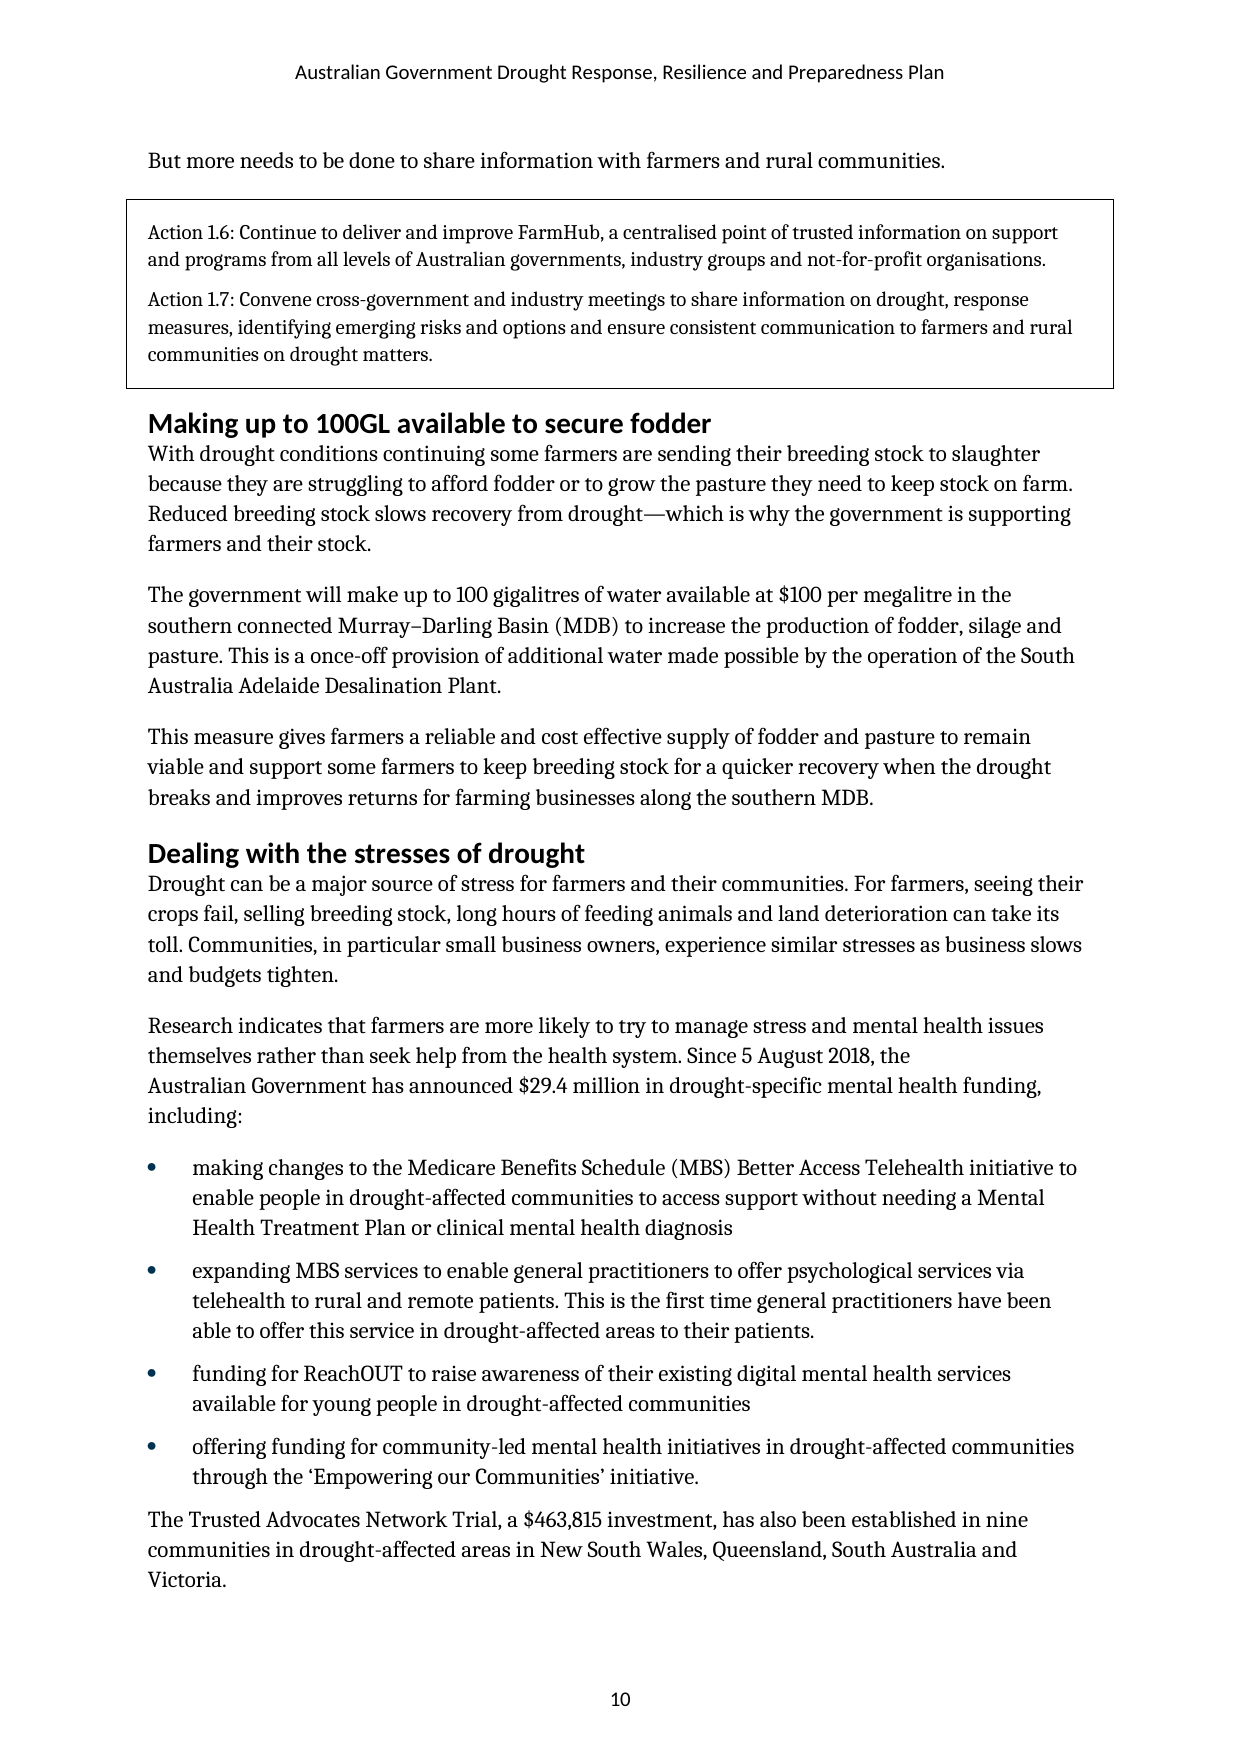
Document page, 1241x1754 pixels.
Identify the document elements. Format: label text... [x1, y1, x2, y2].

text Action 1.7: Convene cross-government and industry meetings to share information on drought, response measures, identifying emerging risks and options and ensure consistent communication to farmers and rural communities on drought matters. [127, 266, 1113, 388]
list funding for ReachOUT to raise awareness of their existing digital mental health services available for young people in drought-affected communities [148, 1361, 1092, 1417]
subtitle Making up to 100GL available to secure fodder [148, 405, 1092, 441]
text Drought can be a major source of stress for farmers and their communities. For farmers, seeing their crops fail, selling breeding stock, long hours of feeding animals and land deterioration can take its toll. Communities, in particular small business owners, experience similar stresses as business slows and budgets tighten. [148, 871, 1092, 988]
subtitle Dealing with the stresses of drought [148, 835, 1092, 871]
text But more needs to be done to share information with farmers and rural communities. [148, 148, 1092, 174]
list offering funding for community-led mental health initiatives in drought-affected communities through the ‘Empowering our Communities’ initiative. [148, 1433, 1092, 1490]
text The government will make up to 100 gigalitres of water available at $100 per megalitre in the southern connected Murray–Darling Basin (MDB) to increase the production of fodder, silage and pasture. This is a once-off provision of additional water made possible by the operation of the South Australia Adelaide Desalination Plant. [148, 582, 1092, 699]
text Research indicates that farmers are more likely to try to manage stress and mental health issues themselves rather than seek help from the health system. Since 5 August 2018, the Australian Government has announced $29.4 million in drought-specific mental health funding, including: [148, 1013, 1092, 1130]
text Action 1.6: Continue to deliver and improve FarmHub, a centralised point of trusted information on support and programs from all levels of Australian governments, industry groups and not-for-profit organisations. [127, 200, 1113, 266]
list expanding MBS services to enable general practitioners to offer psychological services via telehealth to rural and remote patients. This is the first time general practitioners have been able to offer this service in drought-affected areas to their patients. [148, 1257, 1092, 1344]
list making changes to the Medicare Benefits Schedule (MBS) Better Access Telehealth initiative to enable people in drought-affected communities to access support without needing a Mental Health Treatment Plan or clinical mental health diagnosis [148, 1154, 1092, 1241]
text With drought conditions continuing some farmers are sending their breeding stock to slaughter because they are struggling to afford fodder or to grow the pasture they need to keep stock on farm. Reduced breeding stock slows recovery from drought—which is why the government is supporting farmers and their stock. [148, 441, 1092, 558]
text This measure gives farmers a reliable and cost effective supply of fodder and pasture to remain viable and support some farmers to keep breeding stock for a quicker recovery when the drought breaks and improves returns for farming businesses along the southern MDB. [148, 724, 1092, 811]
text The Trusted Advocates Network Trial, a $463,815 investment, has also been established in nine communities in drought-affected areas in New South Wales, Queensland, South Australia and Victoria. [148, 1506, 1092, 1593]
